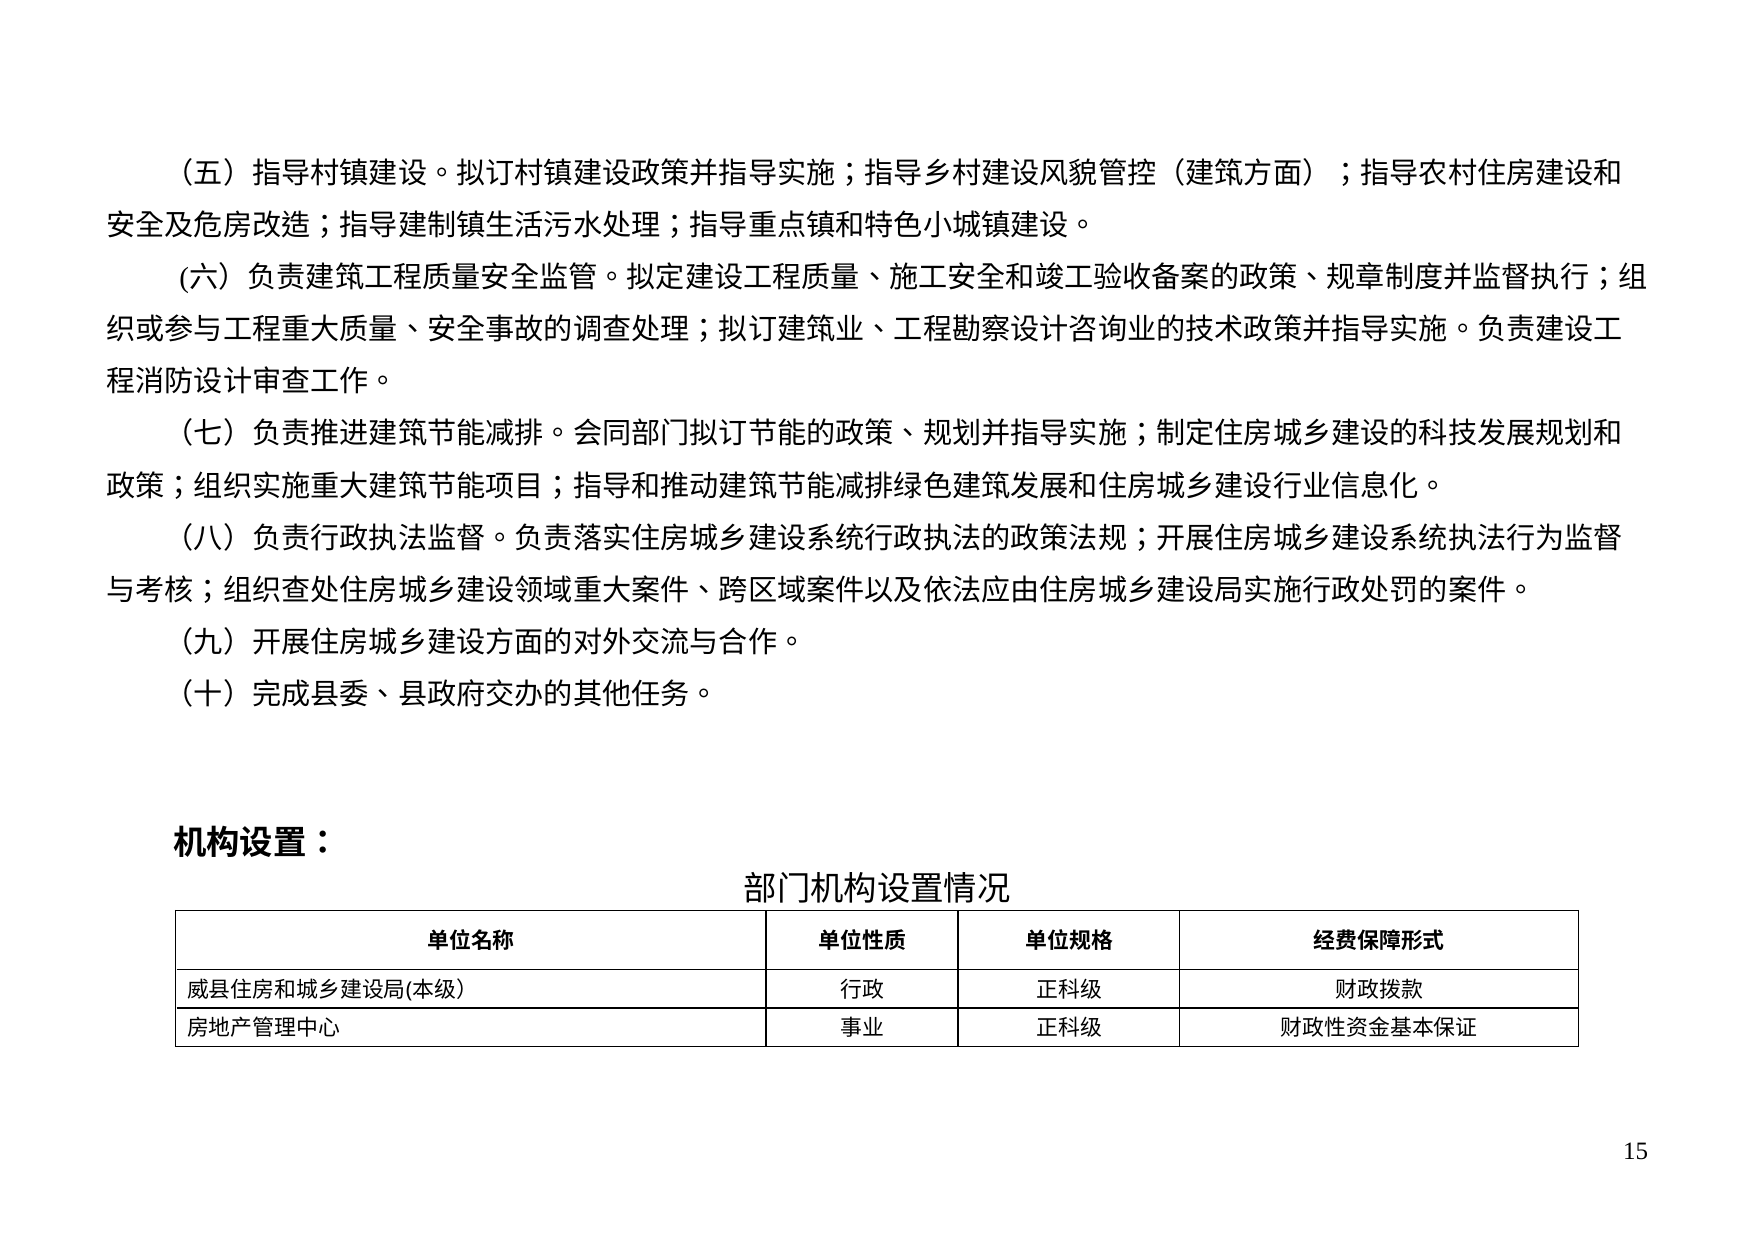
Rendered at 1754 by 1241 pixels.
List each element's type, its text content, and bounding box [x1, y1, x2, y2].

table_cell 财政性资金基本保证 [1180, 1009, 1578, 1046]
table_cell 威县住房和城乡建设局(本级） [176, 970, 765, 1007]
table_cell 房地产管理中心 [176, 1008, 765, 1046]
table_cell 正科级 [959, 1009, 1179, 1046]
text （九）开展住房城乡建设方面的对外交流与合作。 [106, 611, 1648, 663]
text (六）负责建筑工程质量安全监管。拟定建设工程质量、施工安全和竣工验收备案的政策、规章制度并监督执行；组织或参与工程重大质量、安全事故的调查处理；拟订建筑业、工程勘察设计咨询业的技术政策并指导实施。负责建设工程消防设计审查工作。 [106, 246, 1648, 402]
table_cell 行政 [767, 970, 957, 1007]
text 机构设置： [106, 819, 1648, 864]
text （八）负责行政执法监督。负责落实住房城乡建设系统行政执法的政策法规；开展住房城乡建设系统执法行为监督与考核；组织查处住房城乡建设领域重大案件、跨区域案件以及依法应由住房城乡建设局实施行政处罚的案件。 [106, 506, 1648, 611]
table_cell 正科级 [959, 970, 1179, 1007]
table_header 单位规格 [959, 911, 1179, 969]
text （十）完成县委、县政府交办的其他任务。 [106, 663, 1648, 715]
text 部门机构设置情况 [106, 864, 1648, 910]
text （七）负责推进建筑节能减排。会同部门拟订节能的政策、规划并指导实施；制定住房城乡建设的科技发展规划和政策；组织实施重大建筑节能项目；指导和推动建筑节能减排绿色建筑发展和住房城乡建设行业信息化。 [106, 402, 1648, 506]
table_header 经费保障形式 [1180, 911, 1578, 969]
table_cell 财政拨款 [1180, 970, 1578, 1007]
text （五）指导村镇建设。拟订村镇建设政策并指导实施；指导乡村建设风貌管控（建筑方面）；指导农村住房建设和安全及危房改造；指导建制镇生活污水处理；指导重点镇和特色小城镇建设。 [106, 142, 1648, 246]
table_cell 事业 [767, 1009, 957, 1046]
table_header 单位名称 [176, 911, 765, 969]
table_header 单位性质 [767, 911, 957, 969]
